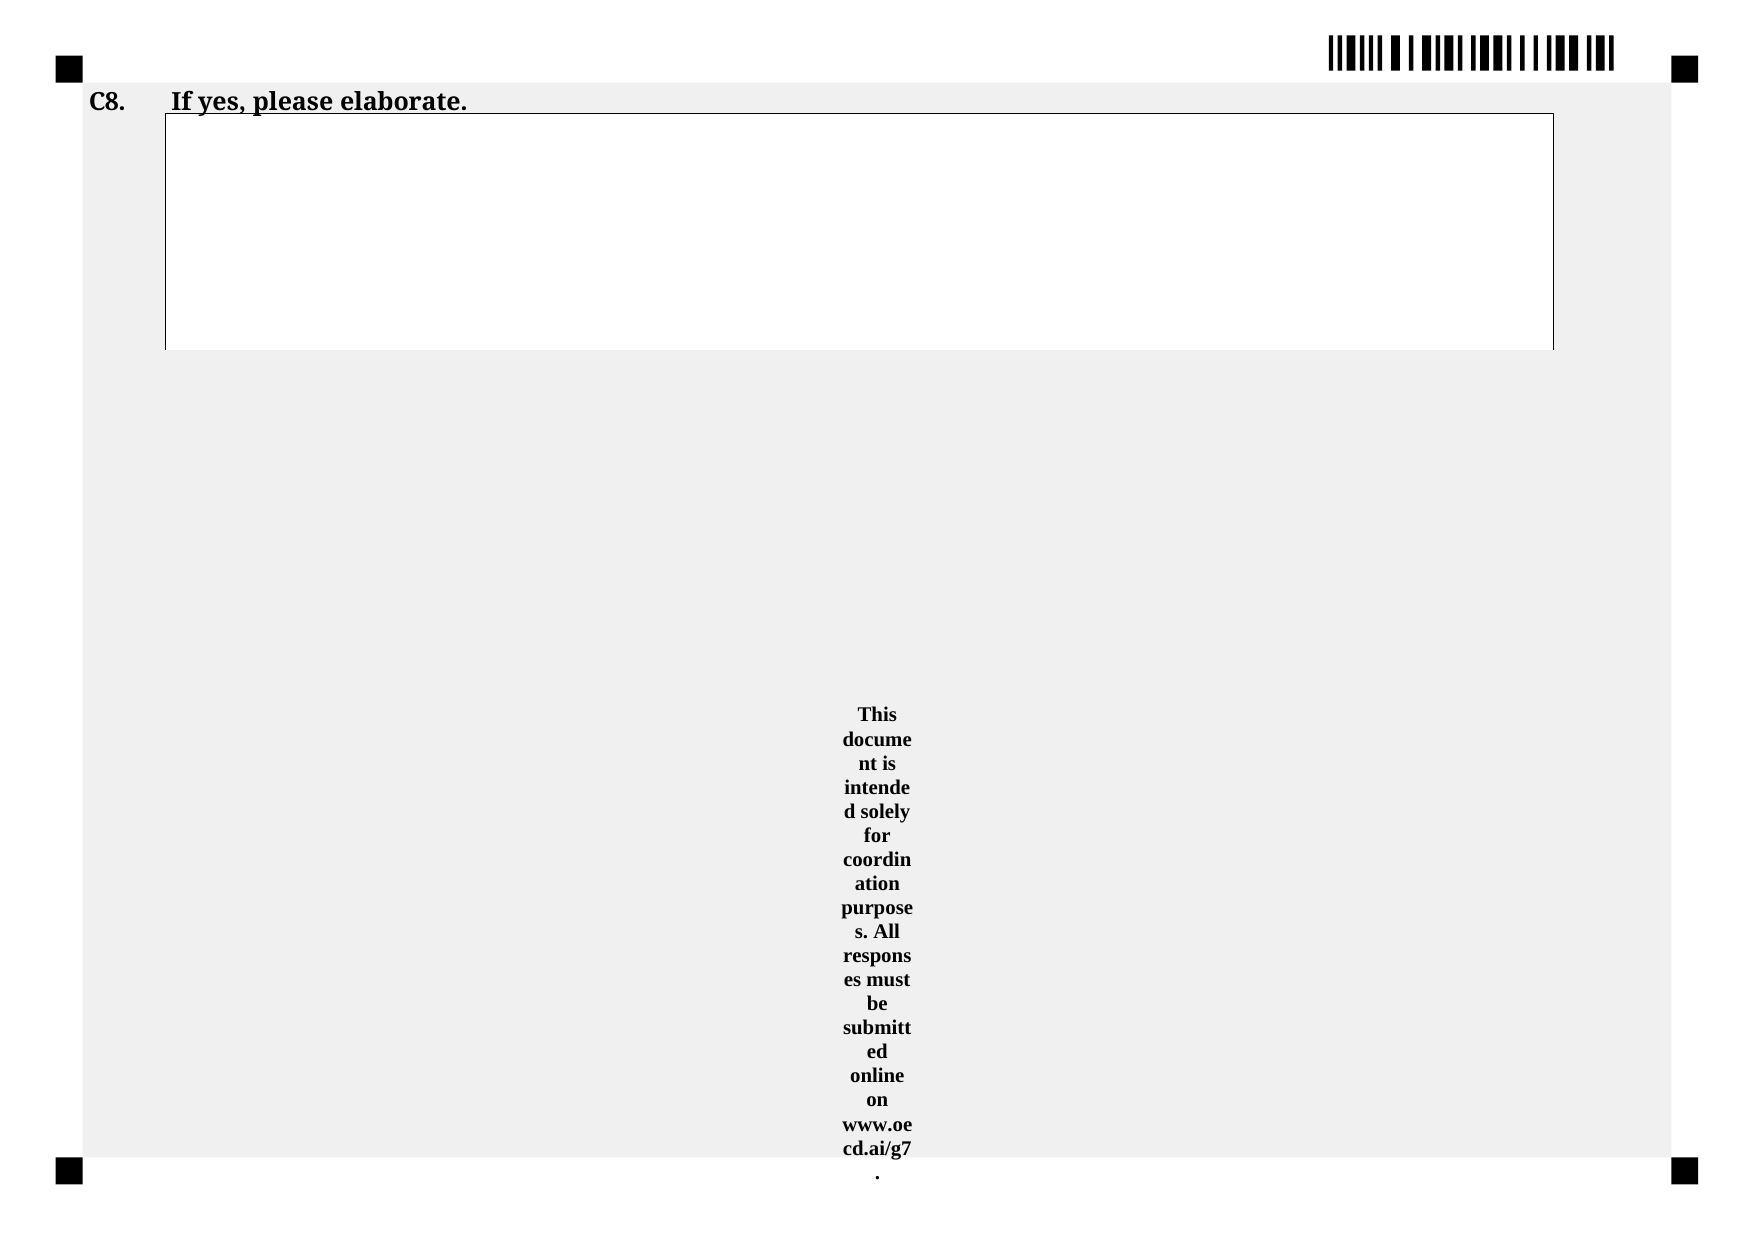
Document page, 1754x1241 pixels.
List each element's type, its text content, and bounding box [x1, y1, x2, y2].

text C8. If yes, please elaborate. [88, 84, 1687, 118]
